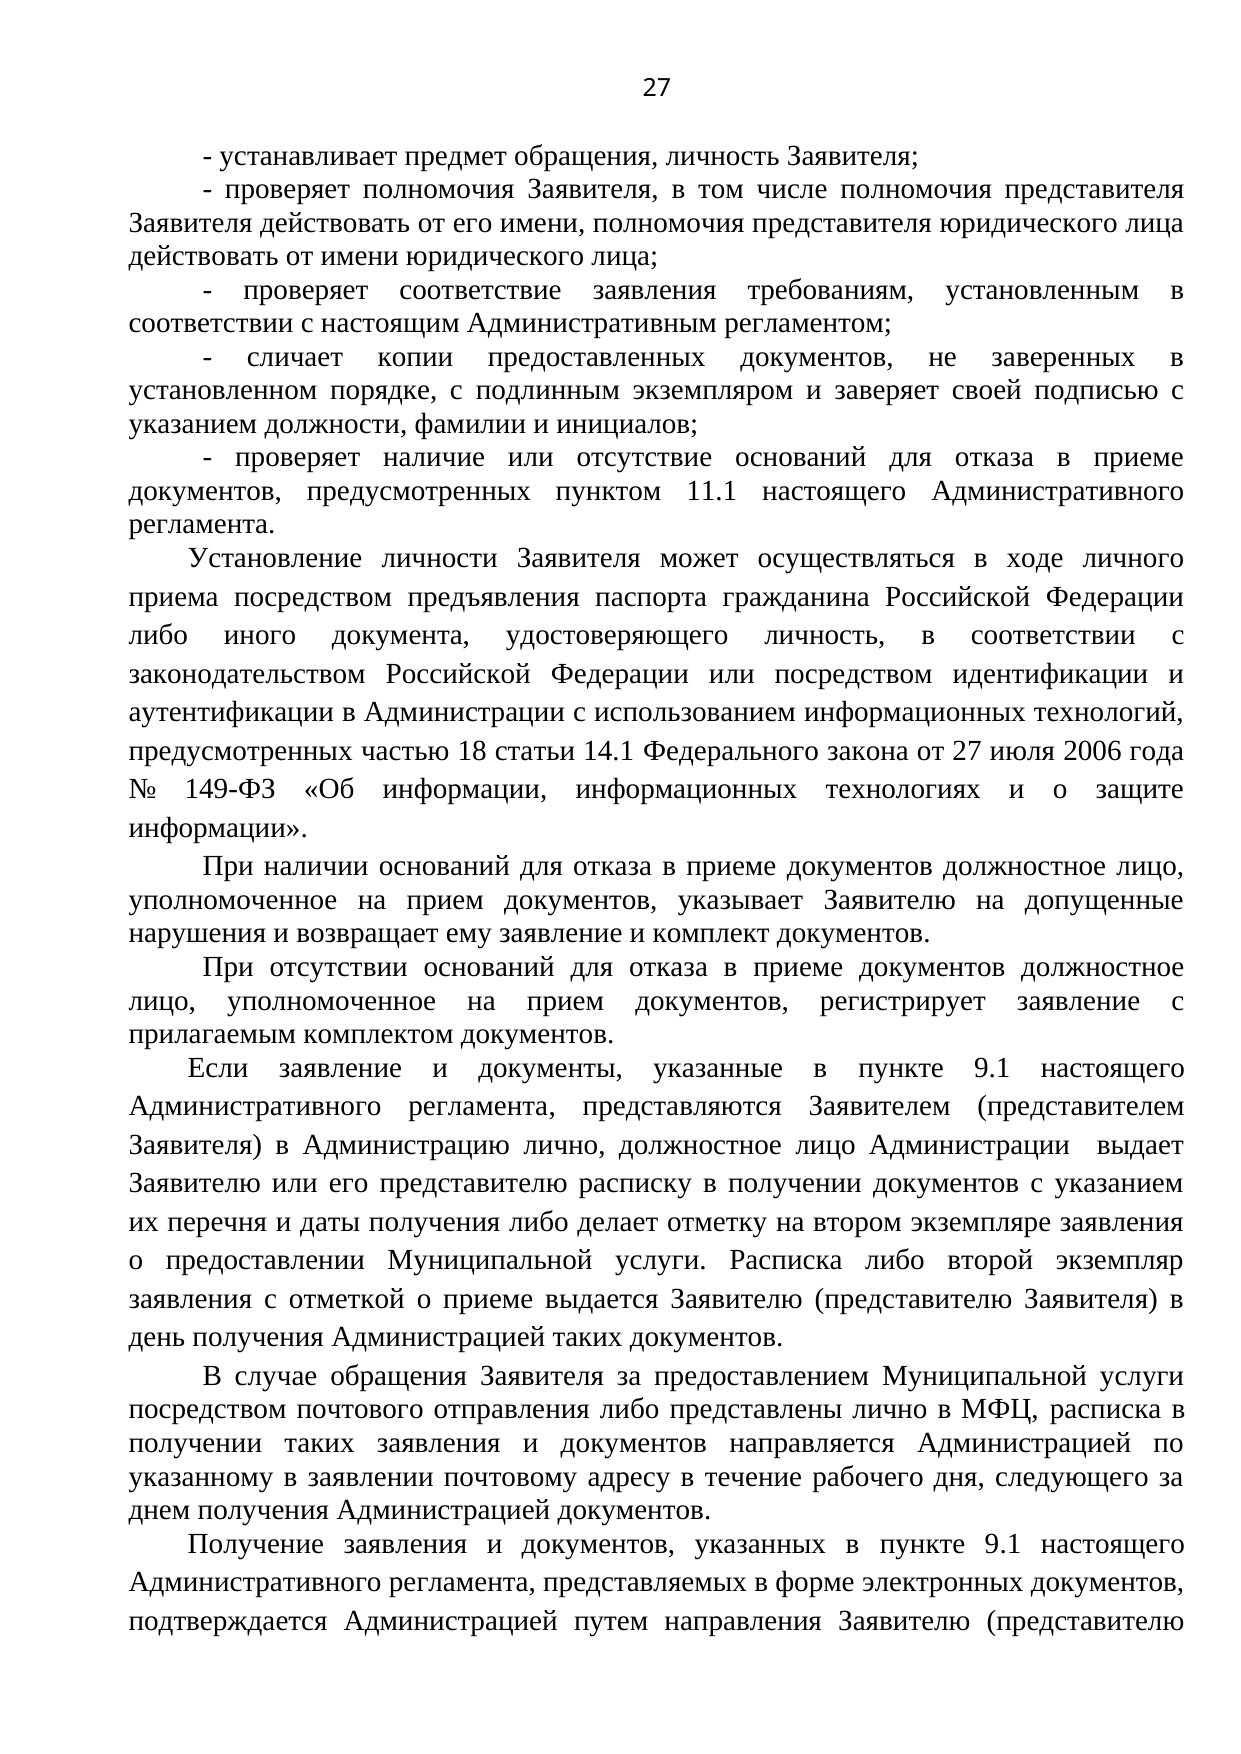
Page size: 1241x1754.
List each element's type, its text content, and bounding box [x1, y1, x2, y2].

list Если заявление и документы, указанные в пункте 9.1 настоящего Административного регламента, представляются Заявителем (представителем Заявителя) в Администрацию лично, должностное лицо Администрации выдает Заявителю или его представителю расписку в получении документов с указанием их перечня и даты получения либо делает отметку на втором экземпляре заявления о предоставлении Муниципальной услуги. Расписка либо второй экземпляр заявления с отметкой о приеме выдается Заявителю (представителю Заявителя) в день получения Администрацией таких документов. [128, 1050, 1185, 1353]
text При отсутствии оснований для отказа в приеме документов должностное лицо, уполномоченное на прием документов, регистрирует заявление с прилагаемым комплектом документов. [128, 949, 1185, 1050]
text - проверяет соответствие заявления требованиям, установленным в соответствии с настоящим Административным регламентом; [128, 272, 1185, 339]
text - проверяет наличие или отсутствие оснований для отказа в приеме документов, предусмотренных пунктом 11.1 настоящего Административного регламента. [128, 439, 1185, 540]
text - устанавливает предмет обращения, личность Заявителя; [128, 138, 1185, 171]
text - проверяет полномочия Заявителя, в том числе полномочия представителя Заявителя действовать от его имени, полномочия представителя юридического лица действовать от имени юридического лица; [128, 171, 1185, 272]
text В случае обращения Заявителя за предоставлением Муниципальной услуги посредством почтового отправления либо представлены лично в МФЦ, расписка в получении таких заявления и документов направляется Администрацией по указанному в заявлении почтовому адресу в течение рабочего дня, следующего за днем получения Администрацией документов. [128, 1358, 1185, 1526]
text При наличии оснований для отказа в приеме документов должностное лицо, уполномоченное на прием документов, указывает Заявителю на допущенные нарушения и возвращает ему заявление и комплект документов. [128, 848, 1185, 949]
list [128, 1526, 1185, 1636]
text - сличает копии предоставленных документов, не заверенных в установленном порядке, с подлинным экземпляром и заверяет своей подписью с указанием должности, фамилии и инициалов; [128, 339, 1185, 439]
list Установление личности Заявителя может осуществляться в ходе личного приема посредством предъявления паспорта гражданина Российской Федерации либо иного документа, удостоверяющего личность, в соответствии с законодательством Российской Федерации или посредством идентификации и аутентификации в Администрации с использованием информационных технологий, предусмотренных частью 18 статьи 14.1 Федерального закона от 27 июля 2006 года № 149-ФЗ «Об информации, информационных технологиях и о защите информации». [128, 540, 1185, 843]
